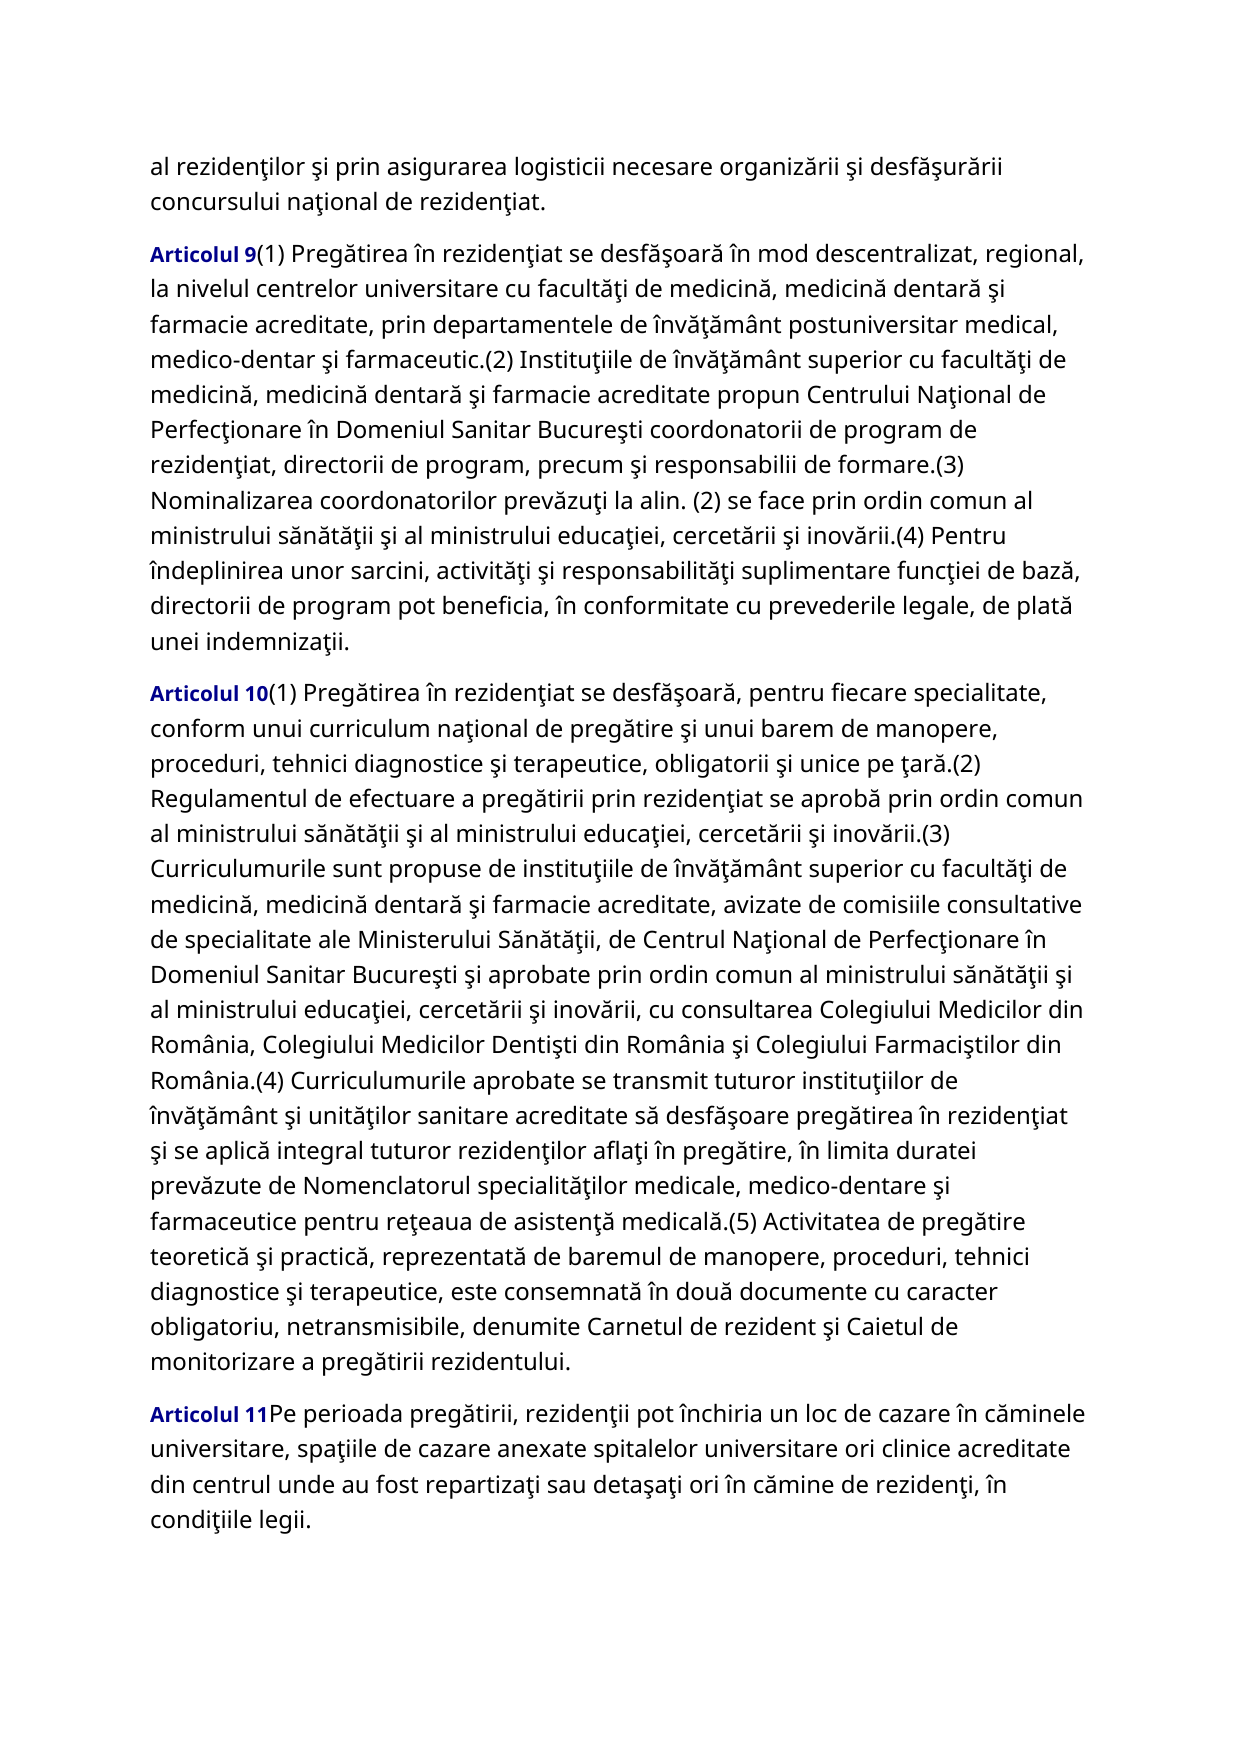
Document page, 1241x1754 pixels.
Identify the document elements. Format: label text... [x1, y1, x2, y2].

text Articolul 9(1) Pregătirea în rezidenţiat se desfăşoară în mod descentralizat, regional, la nivelul centrelor universitare cu facultăţi de medicină, medicină dentară şi farmacie acreditate, prin departamentele de învăţământ postuniversitar medical, medico-dentar şi farmaceutic.(2) Instituţiile de învăţământ superior cu facultăţi de medicină, medicină dentară şi farmacie acreditate propun Centrului Naţional de Perfecţionare în Domeniul Sanitar Bucureşti coordonatorii de program de rezidenţiat, directorii de program, precum şi responsabilii de formare.(3) Nominalizarea coordonatorilor prevăzuţi la alin. (2) se face prin ordin comun al ministrului sănătăţii şi al ministrului educaţiei, cercetării şi inovării.(4) Pentru îndeplinirea unor sarcini, activităţi şi responsabilităţi suplimentare funcţiei de bază, directorii de program pot beneficia, în conformitate cu prevederile legale, de plată unei indemnizaţii. [150, 237, 1090, 657]
text Articolul 11Pe perioada pregătirii, rezidenţii pot închiria un loc de cazare în căminele universitare, spaţiile de cazare anexate spitalelor universitare ori clinice acreditate din centrul unde au fost repartizaţi sau detaşaţi ori în cămine de rezidenţi, în condiţiile legii. [150, 1397, 1090, 1535]
text Articolul 10(1) Pregătirea în rezidenţiat se desfăşoară, pentru fiecare specialitate, conform unui curriculum naţional de pregătire şi unui barem de manopere, proceduri, tehnici diagnostice şi terapeutice, obligatorii şi unice pe ţară.(2) Regulamentul de efectuare a pregătirii prin rezidenţiat se aprobă prin ordin comun al ministrului sănătăţii şi al ministrului educaţiei, cercetării şi inovării.(3) Curriculumurile sunt propuse de instituţiile de învăţământ superior cu facultăţi de medicină, medicină dentară şi farmacie acreditate, avizate de comisiile consultative de specialitate ale Ministerului Sănătăţii, de Centrul Naţional de Perfecţionare în Domeniul Sanitar Bucureşti şi aprobate prin ordin comun al ministrului sănătăţii şi al ministrului educaţiei, cercetării şi inovării, cu consultarea Colegiului Medicilor din România, Colegiului Medicilor Dentişti din România şi Colegiului Farmaciştilor din România.(4) Curriculumurile aprobate se transmit tuturor instituţiilor de învăţământ şi unităţilor sanitare acreditate să desfăşoare pregătirea în rezidenţiat şi se aplică integral tuturor rezidenţilor aflaţi în pregătire, în limita duratei prevăzute de Nomenclatorul specialităţilor medicale, medico-dentare şi farmaceutice pentru reţeaua de asistenţă medicală.(5) Activitatea de pregătire teoretică şi practică, reprezentată de baremul de manopere, proceduri, tehnici diagnostice şi terapeutice, este consemnată în două documente cu caracter obligatoriu, netransmisibile, denumite Carnetul de rezident şi Caietul de monitorizare a pregătirii rezidentului. [150, 676, 1090, 1378]
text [150, 150, 1090, 218]
